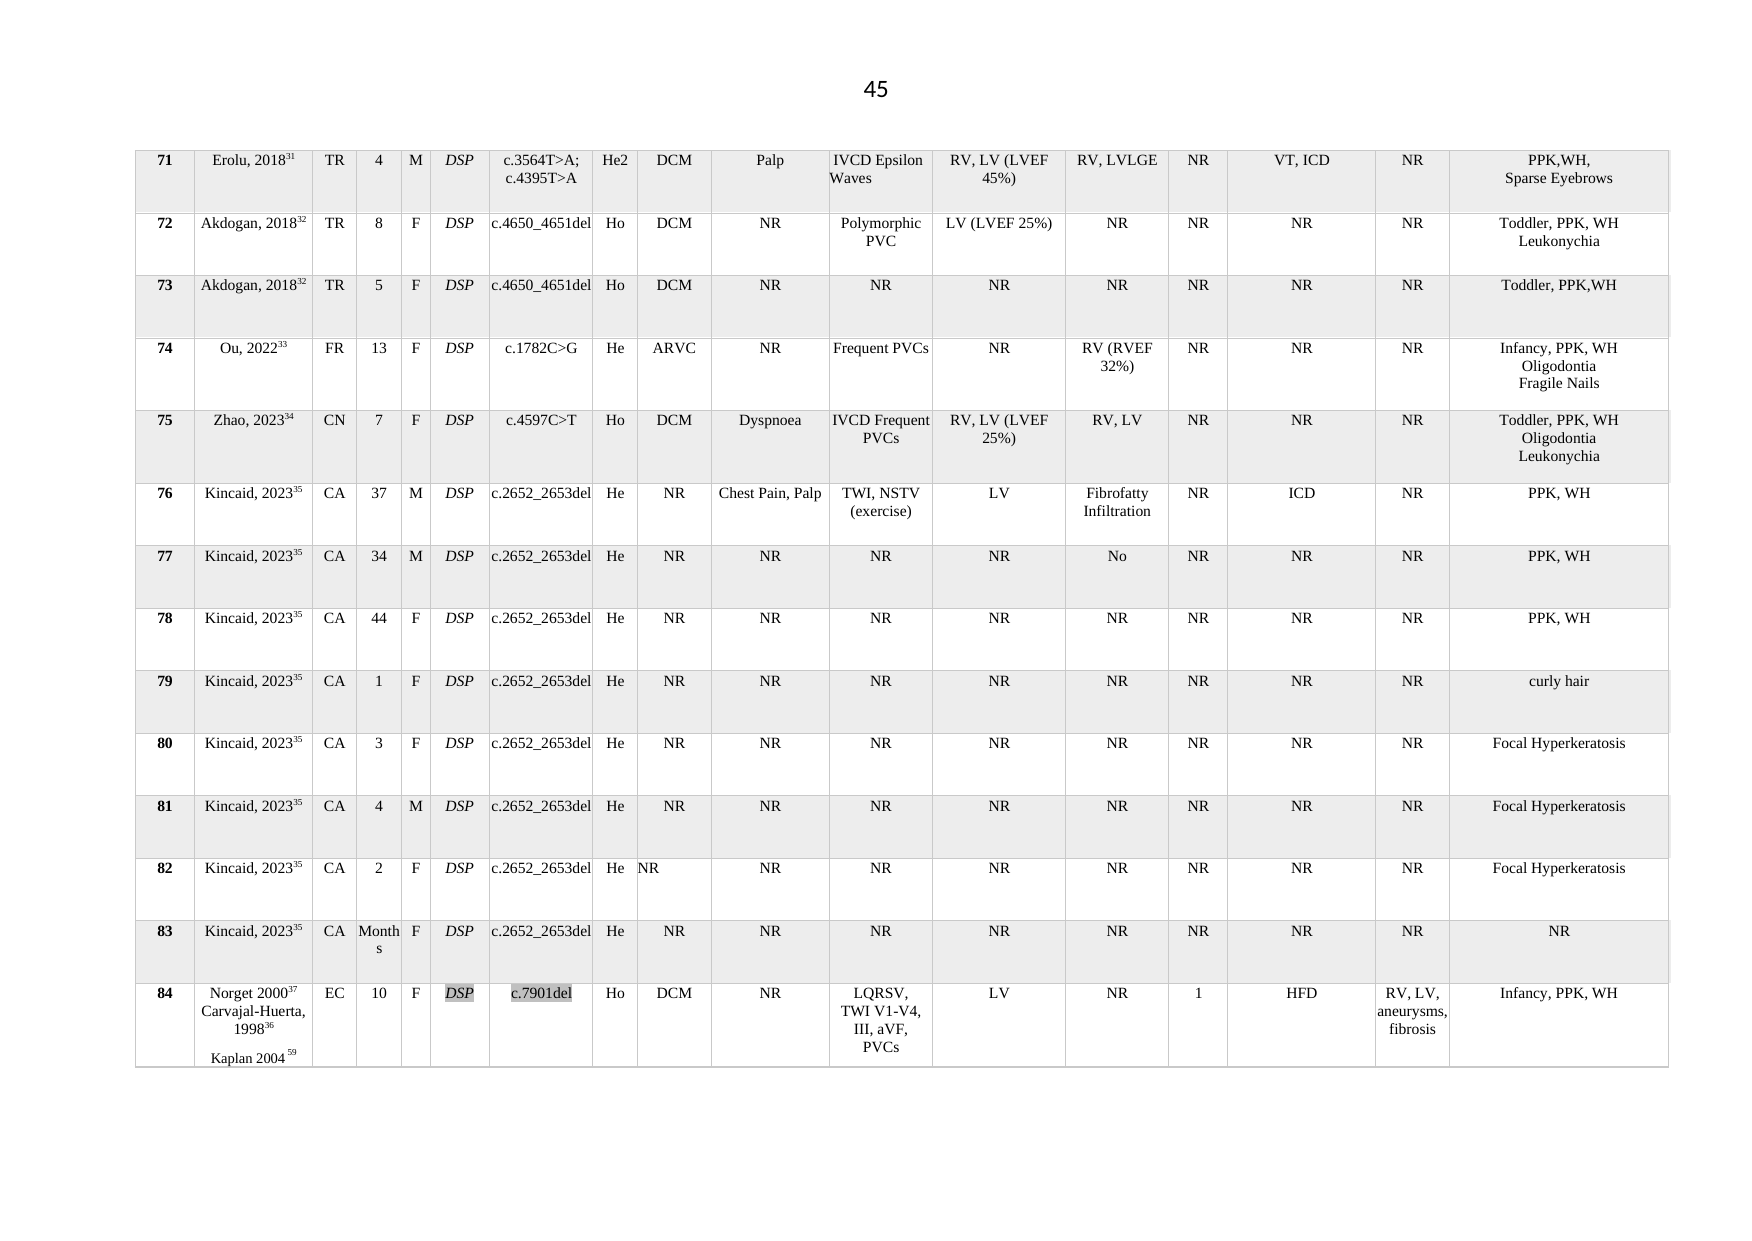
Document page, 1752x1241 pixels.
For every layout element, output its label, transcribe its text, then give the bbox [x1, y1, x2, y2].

table_cell NR [1376, 546, 1449, 608]
table_cell 4 [357, 151, 401, 212]
table_cell Ho [593, 984, 637, 1066]
table_cell Polymorphic PVC [830, 214, 932, 275]
table_cell Ou, 202233 [195, 339, 312, 410]
table_cell TWI, NSTV (exercise) [830, 484, 932, 545]
table_cell NR [1169, 339, 1227, 410]
table_cell 5 [357, 276, 401, 337]
table_cell NR [712, 609, 829, 670]
table_cell RV, LV [1066, 411, 1168, 483]
table_cell Chest Pain, Palp [712, 484, 829, 545]
table_cell NR [638, 859, 711, 920]
table_cell He [593, 734, 637, 795]
table_cell NR [1066, 734, 1168, 795]
table_cell NR [712, 734, 829, 795]
table_cell NR [638, 671, 711, 733]
table_cell NR [712, 214, 829, 275]
table_cell NR [712, 796, 829, 858]
table_cell DSP [431, 984, 489, 1066]
table_cell 1 [357, 671, 401, 733]
table_cell NR [1066, 921, 1168, 983]
table_cell NR [933, 921, 1065, 983]
table_cell 80 [136, 734, 194, 795]
table_cell Toddler, PPK,WH [1450, 276, 1668, 337]
table_cell F [402, 859, 430, 920]
table_cell DSP [431, 214, 489, 275]
table_cell 78 [136, 609, 194, 670]
table_cell NR [1376, 796, 1449, 858]
table_cell NR [1066, 796, 1168, 858]
table_cell c.2652_2653del [490, 796, 592, 858]
table_cell NR [933, 796, 1065, 858]
table_cell NR [712, 276, 829, 337]
table_cell c.2652_2653del [490, 921, 592, 983]
table_cell NR [1228, 276, 1375, 337]
table_cell He [593, 484, 637, 545]
table_cell F [402, 609, 430, 670]
table_cell F [402, 339, 430, 410]
table_cell curly hair [1450, 671, 1668, 733]
table_cell F [402, 984, 430, 1066]
table_cell NR [1376, 859, 1449, 920]
table_cell NR [638, 796, 711, 858]
table_cell NR [1376, 151, 1449, 212]
table_cell NR [933, 671, 1065, 733]
table_cell 2 [357, 859, 401, 920]
table_cell NR [830, 921, 932, 983]
table_cell NR [830, 796, 932, 858]
table_cell 3 [357, 734, 401, 795]
table_cell 1 [1169, 984, 1227, 1066]
table_cell NR [1169, 276, 1227, 337]
table_cell RV, LV (LVEF 45%) [933, 151, 1065, 212]
table_cell NR [1169, 859, 1227, 920]
table_cell NR [712, 339, 829, 410]
table_cell LV (LVEF 25%) [933, 214, 1065, 275]
table_cell ARVC [638, 339, 711, 410]
table_cell PPK,WH, Sparse Eyebrows [1450, 151, 1668, 212]
table_cell PPK, WH [1450, 609, 1668, 670]
table_cell Kincaid, 202335 [195, 609, 312, 670]
table_cell CA [313, 484, 356, 545]
table_cell c.2652_2653del [490, 609, 592, 670]
table_cell DSP [431, 671, 489, 733]
table_cell 79 [136, 671, 194, 733]
table_cell Infancy, PPK, WH [1450, 984, 1668, 1066]
table_cell NR [1228, 859, 1375, 920]
table_cell c.4650_4651del [490, 214, 592, 275]
table_cell c.2652_2653del [490, 484, 592, 545]
table_cell F [402, 214, 430, 275]
table_cell NR [830, 276, 932, 337]
table_cell He [593, 609, 637, 670]
table_cell CA [313, 796, 356, 858]
table_cell c.7901del [490, 984, 592, 1066]
table_cell DSP [431, 546, 489, 608]
table_cell 75 [136, 411, 194, 483]
table_cell Akdogan, 201832 [195, 276, 312, 337]
table_cell NR [1169, 734, 1227, 795]
table_cell Kincaid, 202335 [195, 546, 312, 608]
table_cell 8 [357, 214, 401, 275]
table_cell HFD [1228, 984, 1375, 1066]
table_cell NR [933, 734, 1065, 795]
table_cell 72 [136, 214, 194, 275]
table_cell NR [830, 859, 932, 920]
table_cell NR [712, 921, 829, 983]
table_cell He [593, 796, 637, 858]
table_cell DSP [431, 276, 489, 337]
table_cell NR [1066, 609, 1168, 670]
table_cell NR [1376, 921, 1449, 983]
table_cell NR [638, 921, 711, 983]
table_cell Kincaid, 202335 [195, 921, 312, 983]
table_cell NR [712, 671, 829, 733]
table_cell c.4650_4651del [490, 276, 592, 337]
table_cell c.2652_2653del [490, 859, 592, 920]
table_cell NR [1169, 484, 1227, 545]
table_cell NR [1376, 484, 1449, 545]
table_cell NR [1228, 671, 1375, 733]
table_cell c.4597C>T [490, 411, 592, 483]
table_cell 73 [136, 276, 194, 337]
table_cell NR [1169, 151, 1227, 212]
table_cell Focal Hyperkeratosis [1450, 734, 1668, 795]
table_cell NR [1376, 411, 1449, 483]
table_cell DCM [638, 151, 711, 212]
table_cell NR [638, 609, 711, 670]
table_cell F [402, 411, 430, 483]
table_cell Months [357, 921, 401, 983]
table_cell Erolu, 201831 [195, 151, 312, 212]
table_cell Toddler, PPK, WH Oligodontia Leukonychia [1450, 411, 1668, 483]
table_cell VT, ICD [1228, 151, 1375, 212]
table_cell RV (RVEF 32%) [1066, 339, 1168, 410]
table_cell 4 [357, 796, 401, 858]
table_cell 82 [136, 859, 194, 920]
table_cell CA [313, 734, 356, 795]
table_cell NR [1376, 214, 1449, 275]
table_cell CN [313, 411, 356, 483]
table_cell CA [313, 609, 356, 670]
table_cell TR [313, 151, 356, 212]
table_cell M [402, 484, 430, 545]
table_cell DSP [431, 411, 489, 483]
table_cell NR [1228, 214, 1375, 275]
table_cell DCM [638, 411, 711, 483]
table_cell F [402, 671, 430, 733]
table_cell 74 [136, 339, 194, 410]
table_cell He [593, 546, 637, 608]
table_cell NR [933, 546, 1065, 608]
table_cell LQRSV, TWI V1-V4, III, aVF, PVCs [830, 984, 932, 1066]
table_cell c.1782C>G [490, 339, 592, 410]
table_cell Infancy, PPK, WH Oligodontia Fragile Nails [1450, 339, 1668, 410]
table_cell Norget 200037 Carvajal-Huerta, 199836 Kaplan 2004 59 [195, 984, 312, 1066]
table_cell 13 [357, 339, 401, 410]
table_cell Kincaid, 202335 [195, 734, 312, 795]
table_cell 44 [357, 609, 401, 670]
table_cell NR [712, 984, 829, 1066]
table_cell NR [638, 734, 711, 795]
table_cell M [402, 796, 430, 858]
table_cell NR [1228, 411, 1375, 483]
table_cell DCM [638, 214, 711, 275]
table_cell 77 [136, 546, 194, 608]
table_cell Ho [593, 276, 637, 337]
table_cell Toddler, PPK, WH Leukonychia [1450, 214, 1668, 275]
table_cell No [1066, 546, 1168, 608]
table_cell NR [1376, 276, 1449, 337]
table_cell DSP [431, 609, 489, 670]
table_cell DSP [431, 151, 489, 212]
table_cell NR [712, 859, 829, 920]
table_cell EC [313, 984, 356, 1066]
table_cell NR [1169, 671, 1227, 733]
table_cell NR [933, 276, 1065, 337]
table_cell Kincaid, 202335 [195, 484, 312, 545]
table_cell F [402, 734, 430, 795]
table_cell FR [313, 339, 356, 410]
table_cell NR [1169, 921, 1227, 983]
table_cell DCM [638, 984, 711, 1066]
table_cell He [593, 859, 637, 920]
table_cell RV, LVLGE [1066, 151, 1168, 212]
table_cell 76 [136, 484, 194, 545]
table_cell CA [313, 859, 356, 920]
table_cell 7 [357, 411, 401, 483]
table_cell F [402, 276, 430, 337]
table_cell PPK, WH [1450, 546, 1668, 608]
table_cell LV [933, 484, 1065, 545]
table_cell NR [1169, 796, 1227, 858]
table_cell Fibrofatty Infiltration [1066, 484, 1168, 545]
table_cell He [593, 339, 637, 410]
table_cell DSP [431, 484, 489, 545]
table_cell NR [1376, 339, 1449, 410]
table_cell Frequent PVCs [830, 339, 932, 410]
table_cell 71 [136, 151, 194, 212]
table_cell c.2652_2653del [490, 546, 592, 608]
table_cell 81 [136, 796, 194, 858]
table_cell NR [1066, 276, 1168, 337]
table_cell NR [933, 339, 1065, 410]
table_cell NR [1228, 734, 1375, 795]
table_cell NR [1376, 609, 1449, 670]
table_cell LV [933, 984, 1065, 1066]
table_cell 37 [357, 484, 401, 545]
table_cell NR [830, 609, 932, 670]
table_cell NR [638, 546, 711, 608]
table_cell NR [1169, 214, 1227, 275]
table_cell F [402, 921, 430, 983]
table_cell TR [313, 276, 356, 337]
table_cell Focal Hyperkeratosis [1450, 796, 1668, 858]
table_cell DSP [431, 796, 489, 858]
table_cell NR [1228, 921, 1375, 983]
table_cell NR [1169, 609, 1227, 670]
table_cell Dyspnoea [712, 411, 829, 483]
table_cell Akdogan, 201832 [195, 214, 312, 275]
table_cell He2 [593, 151, 637, 212]
table_cell NR [830, 671, 932, 733]
table_cell NR [1169, 411, 1227, 483]
table_cell IVCD Epsilon Waves [830, 151, 932, 212]
table_cell 34 [357, 546, 401, 608]
table_cell TR [313, 214, 356, 275]
table_cell CA [313, 921, 356, 983]
table_cell NR [1376, 671, 1449, 733]
table_cell Palp [712, 151, 829, 212]
table_cell NR [1228, 609, 1375, 670]
table_cell Zhao, 202334 [195, 411, 312, 483]
table_cell M [402, 151, 430, 212]
table_cell RV, LV, aneurysms, fibrosis [1376, 984, 1449, 1066]
table_cell DSP [431, 859, 489, 920]
table_cell NR [1450, 921, 1668, 983]
table_cell Kincaid, 202335 [195, 859, 312, 920]
table_cell DSP [431, 339, 489, 410]
table_cell NR [1066, 214, 1168, 275]
table_cell 10 [357, 984, 401, 1066]
table_cell NR [933, 859, 1065, 920]
table_cell He [593, 671, 637, 733]
table_cell Kincaid, 202335 [195, 671, 312, 733]
table_cell c.2652_2653del [490, 671, 592, 733]
table_cell He [593, 921, 637, 983]
table_cell NR [1228, 339, 1375, 410]
table_cell NR [1066, 671, 1168, 733]
table_cell Focal Hyperkeratosis [1450, 859, 1668, 920]
table_cell NR [933, 609, 1065, 670]
table_cell NR [712, 546, 829, 608]
table_cell NR [1066, 859, 1168, 920]
table_cell DCM [638, 276, 711, 337]
table_cell PPK, WH [1450, 484, 1668, 545]
table_cell IVCD Frequent PVCs [830, 411, 932, 483]
table_cell Ho [593, 214, 637, 275]
table_cell NR [638, 484, 711, 545]
table_cell Kincaid, 202335 [195, 796, 312, 858]
table_cell ICD [1228, 484, 1375, 545]
table_cell M [402, 546, 430, 608]
table_cell 84 [136, 984, 194, 1066]
table_cell c.2652_2653del [490, 734, 592, 795]
table_cell NR [1228, 796, 1375, 858]
table_cell NR [1169, 546, 1227, 608]
table_cell NR [1376, 734, 1449, 795]
table_cell 83 [136, 921, 194, 983]
table_cell CA [313, 546, 356, 608]
table_cell NR [830, 546, 932, 608]
table_cell NR [830, 734, 932, 795]
table_cell NR [1228, 546, 1375, 608]
table_cell Ho [593, 411, 637, 483]
table_cell DSP [431, 734, 489, 795]
table_cell NR [1066, 984, 1168, 1066]
table_cell DSP [431, 921, 489, 983]
table_cell RV, LV (LVEF 25%) [933, 411, 1065, 483]
table_cell CA [313, 671, 356, 733]
table_cell c.3564T>A; c.4395T>A [490, 151, 592, 212]
